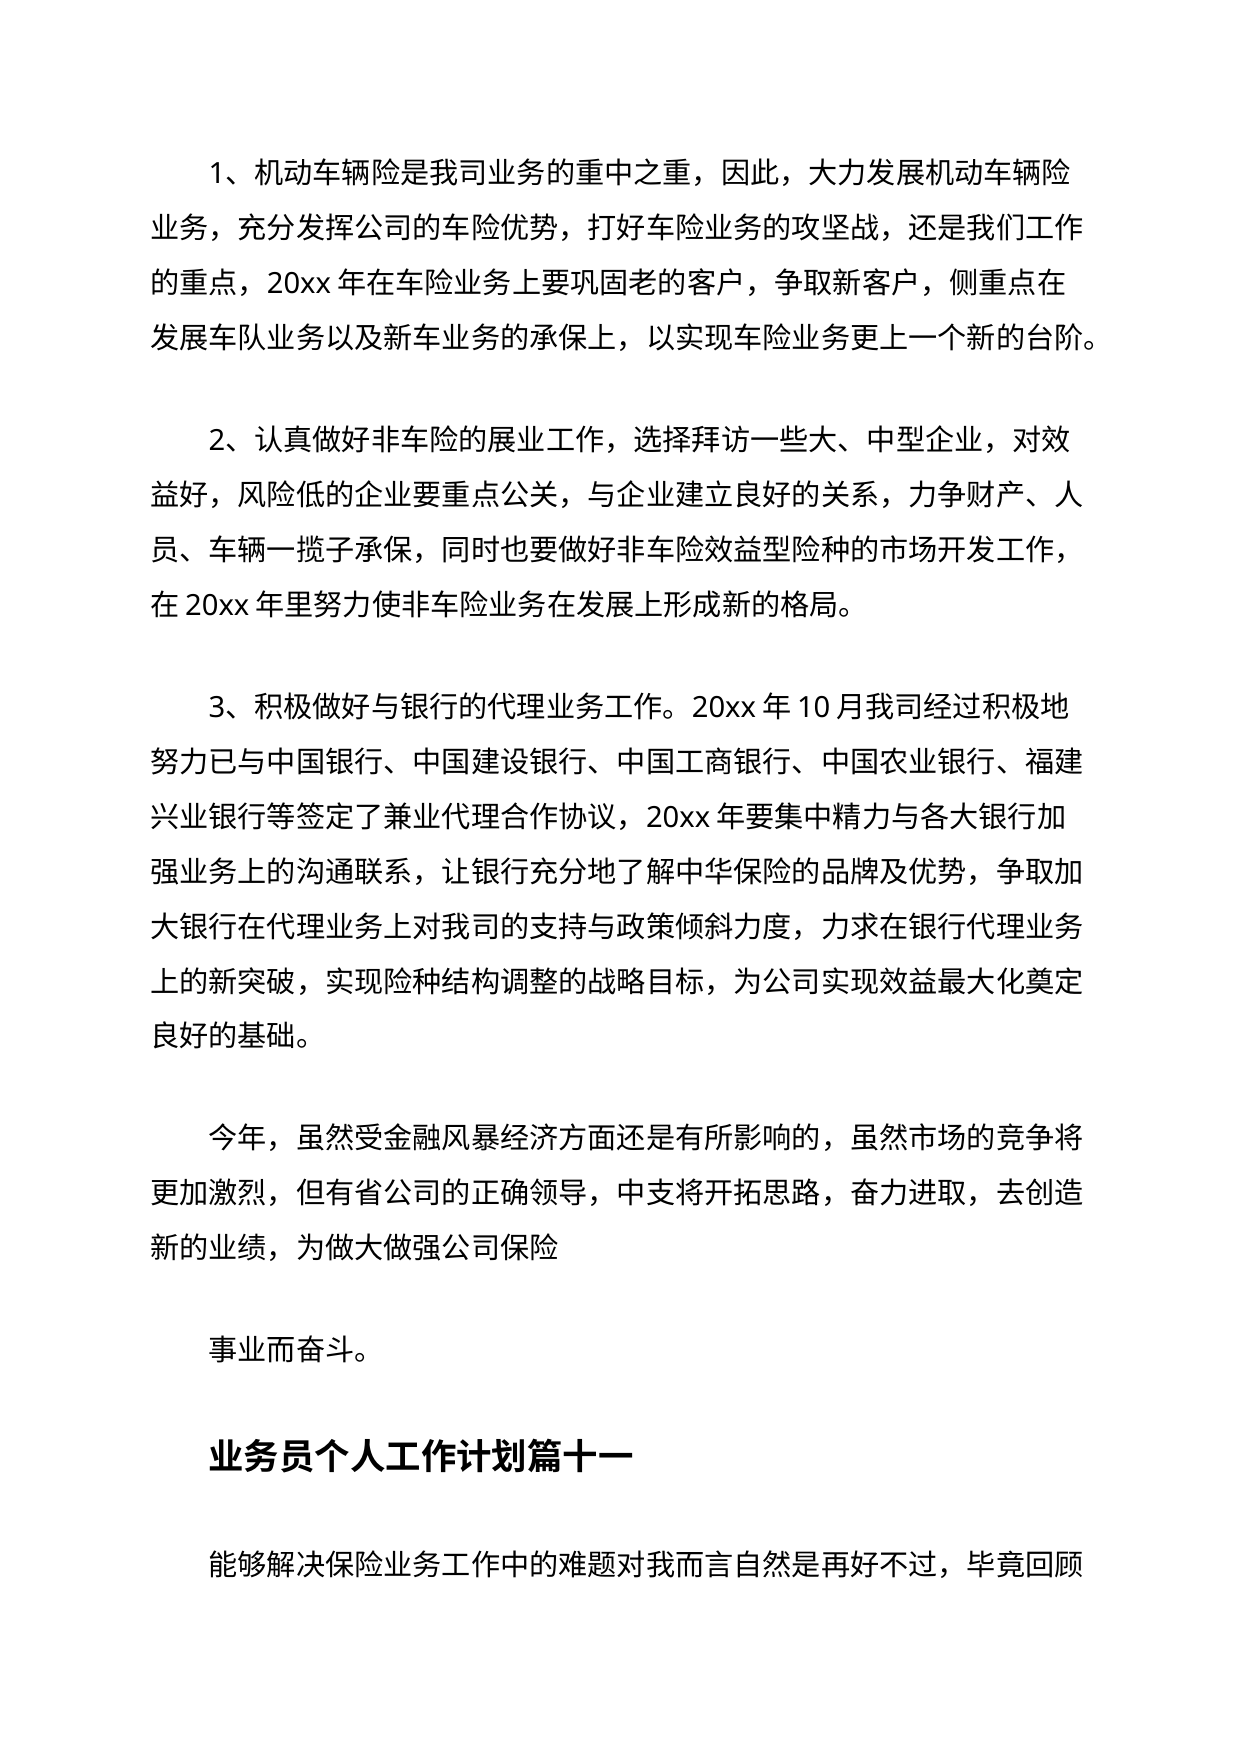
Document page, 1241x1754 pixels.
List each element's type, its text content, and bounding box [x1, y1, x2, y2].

text 今年，虽然受金融风暴经济方面还是有所影响的，虽然市场的竞争将更加激烈，但有省公司的正确领导，中支将开拓思路，奋力进取，去创造新的业绩，为做大做强公司保险 [150, 1115, 1090, 1267]
text 2、认真做好非车险的展业工作，选择拜访一些大、中型企业，对效益好，风险低的企业要重点公关，与企业建立良好的关系，力争财产、人员、车辆一揽子承保，同时也要做好非车险效益型险种的市场开发工作，在20xx年里努力使非车险业务在发展上形成新的格局。 [150, 417, 1090, 624]
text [150, 1542, 1090, 1584]
text 事业而奋斗。 [150, 1326, 1090, 1369]
text 3、积极做好与银行的代理业务工作。20xx年10月我司经过积极地努力已与中国银行、中国建设银行、中国工商银行、中国农业银行、福建兴业银行等签定了兼业代理合作协议，20xx年要集中精力与各大银行加强业务上的沟通联系，让银行充分地了解中华保险的品牌及优势，争取加大银行在代理业务上对我司的支持与政策倾斜力度，力求在银行代理业务上的新突破，实现险种结构调整的战略目标，为公司实现效益最大化奠定良好的基础。 [150, 683, 1090, 1055]
text 1、机动车辆险是我司业务的重中之重，因此，大力发展机动车辆险业务，充分发挥公司的车险优势，打好车险业务的攻坚战，还是我们工作的重点，20xx年在车险业务上要巩固老的客户，争取新客户，侧重点在发展车队业务以及新车业务的承保上，以实现车险业务更上一个新的台阶。 [150, 150, 1090, 357]
text 业务员个人工作计划篇十一 [150, 1428, 1090, 1479]
